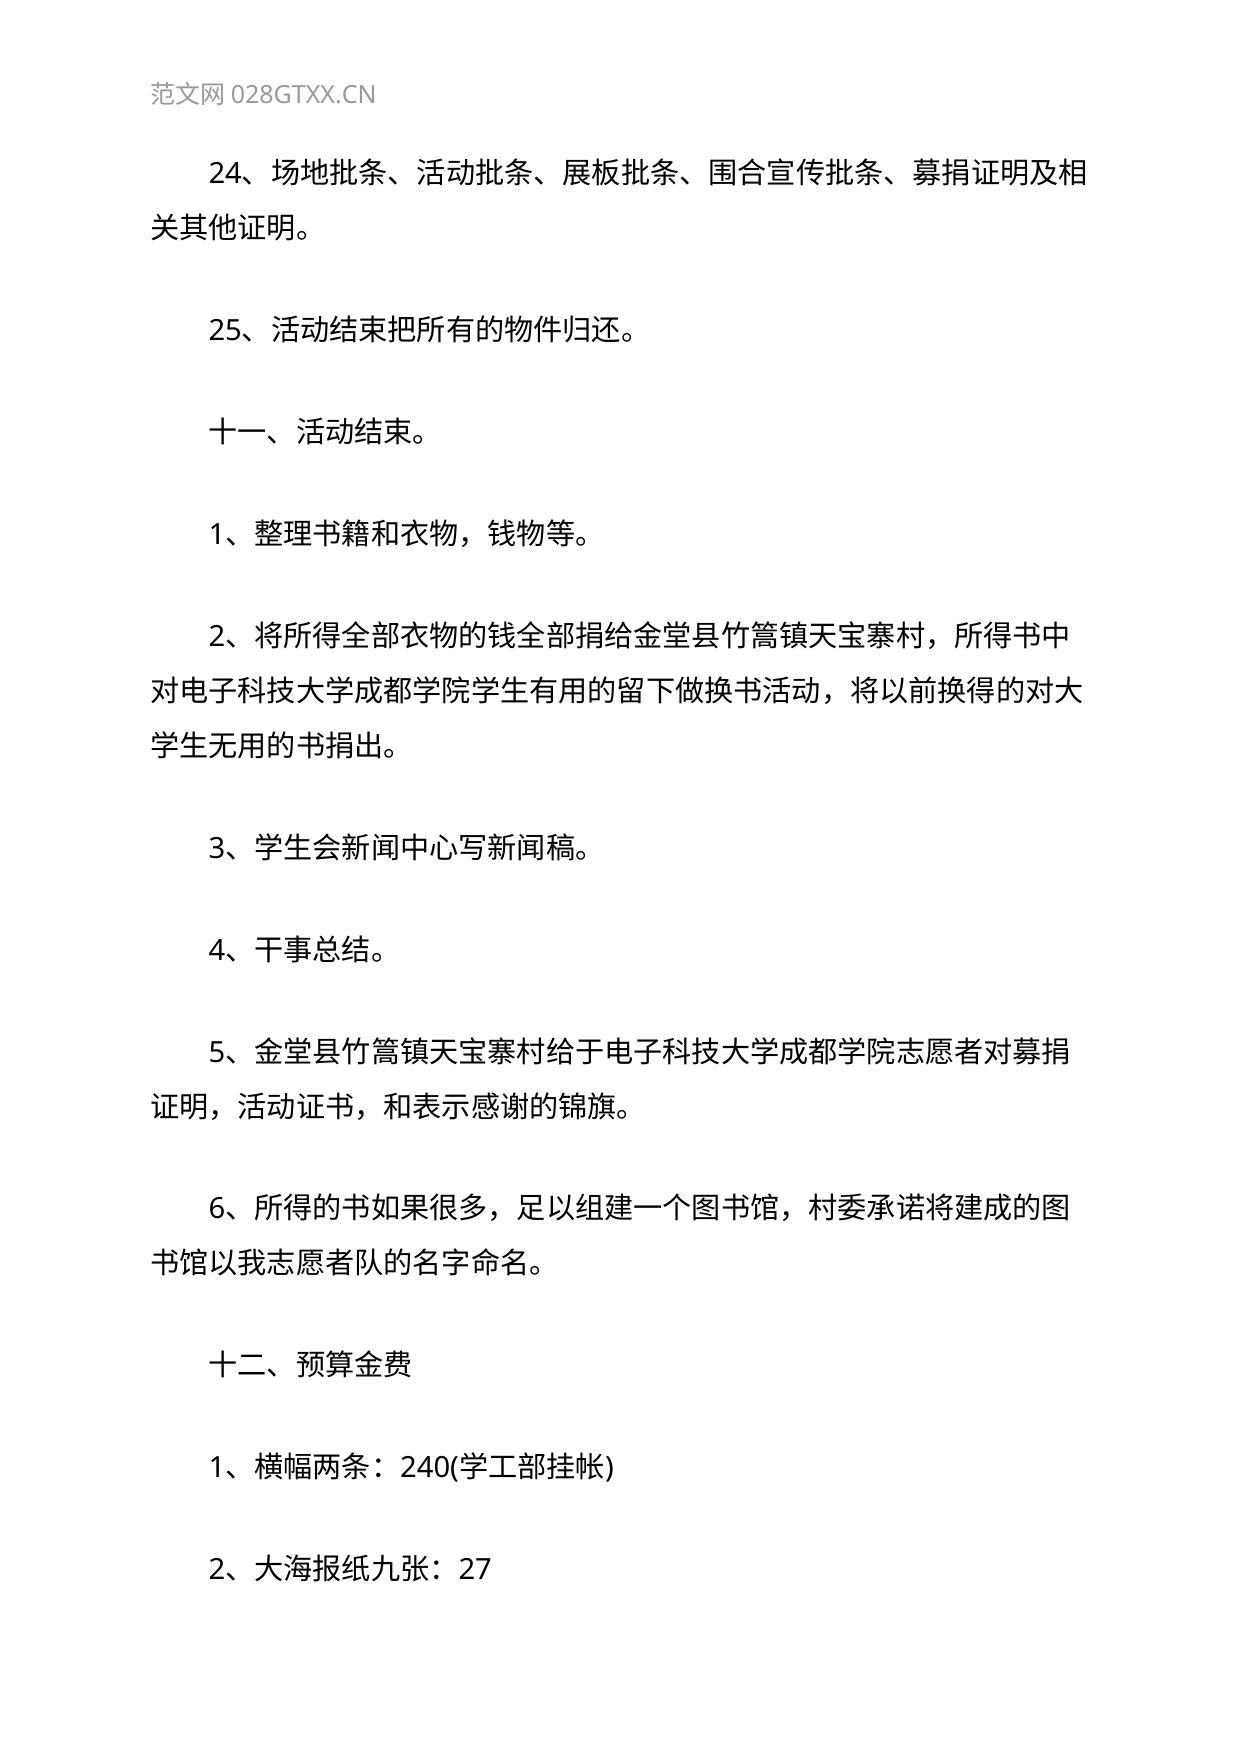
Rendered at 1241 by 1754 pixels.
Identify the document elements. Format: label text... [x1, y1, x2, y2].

text 十一、活动结束。 [150, 409, 1090, 451]
text 5、金堂县竹篙镇天宝寨村给于电子科技大学成都学院志愿者对募捐证明，活动证书，和表示感谢的锦旗。 [150, 1028, 1090, 1125]
text 十二、预算金费 [150, 1342, 1090, 1384]
text 2、大海报纸九张：27 [150, 1545, 1090, 1588]
text 4、干事总结。 [150, 926, 1090, 968]
text 1、整理书籍和衣物，钱物等。 [150, 511, 1090, 553]
text 1、横幅两条：240(学工部挂帐) [150, 1443, 1090, 1486]
text 24、场地批条、活动批条、展板批条、围合宣传批条、募捐证明及相关其他证明。 [150, 150, 1090, 247]
text 6、所得的书如果很多，足以组建一个图书馆，村委承诺将建成的图书馆以我志愿者队的名字命名。 [150, 1185, 1090, 1282]
text 3、学生会新闻中心写新闻稿。 [150, 824, 1090, 867]
text 25、活动结束把所有的物件归还。 [150, 307, 1090, 349]
text 2、将所得全部衣物的钱全部捐给金堂县竹篙镇天宝寨村，所得书中对电子科技大学成都学院学生有用的留下做换书活动，将以前换得的对大学生无用的书捐出。 [150, 612, 1090, 765]
